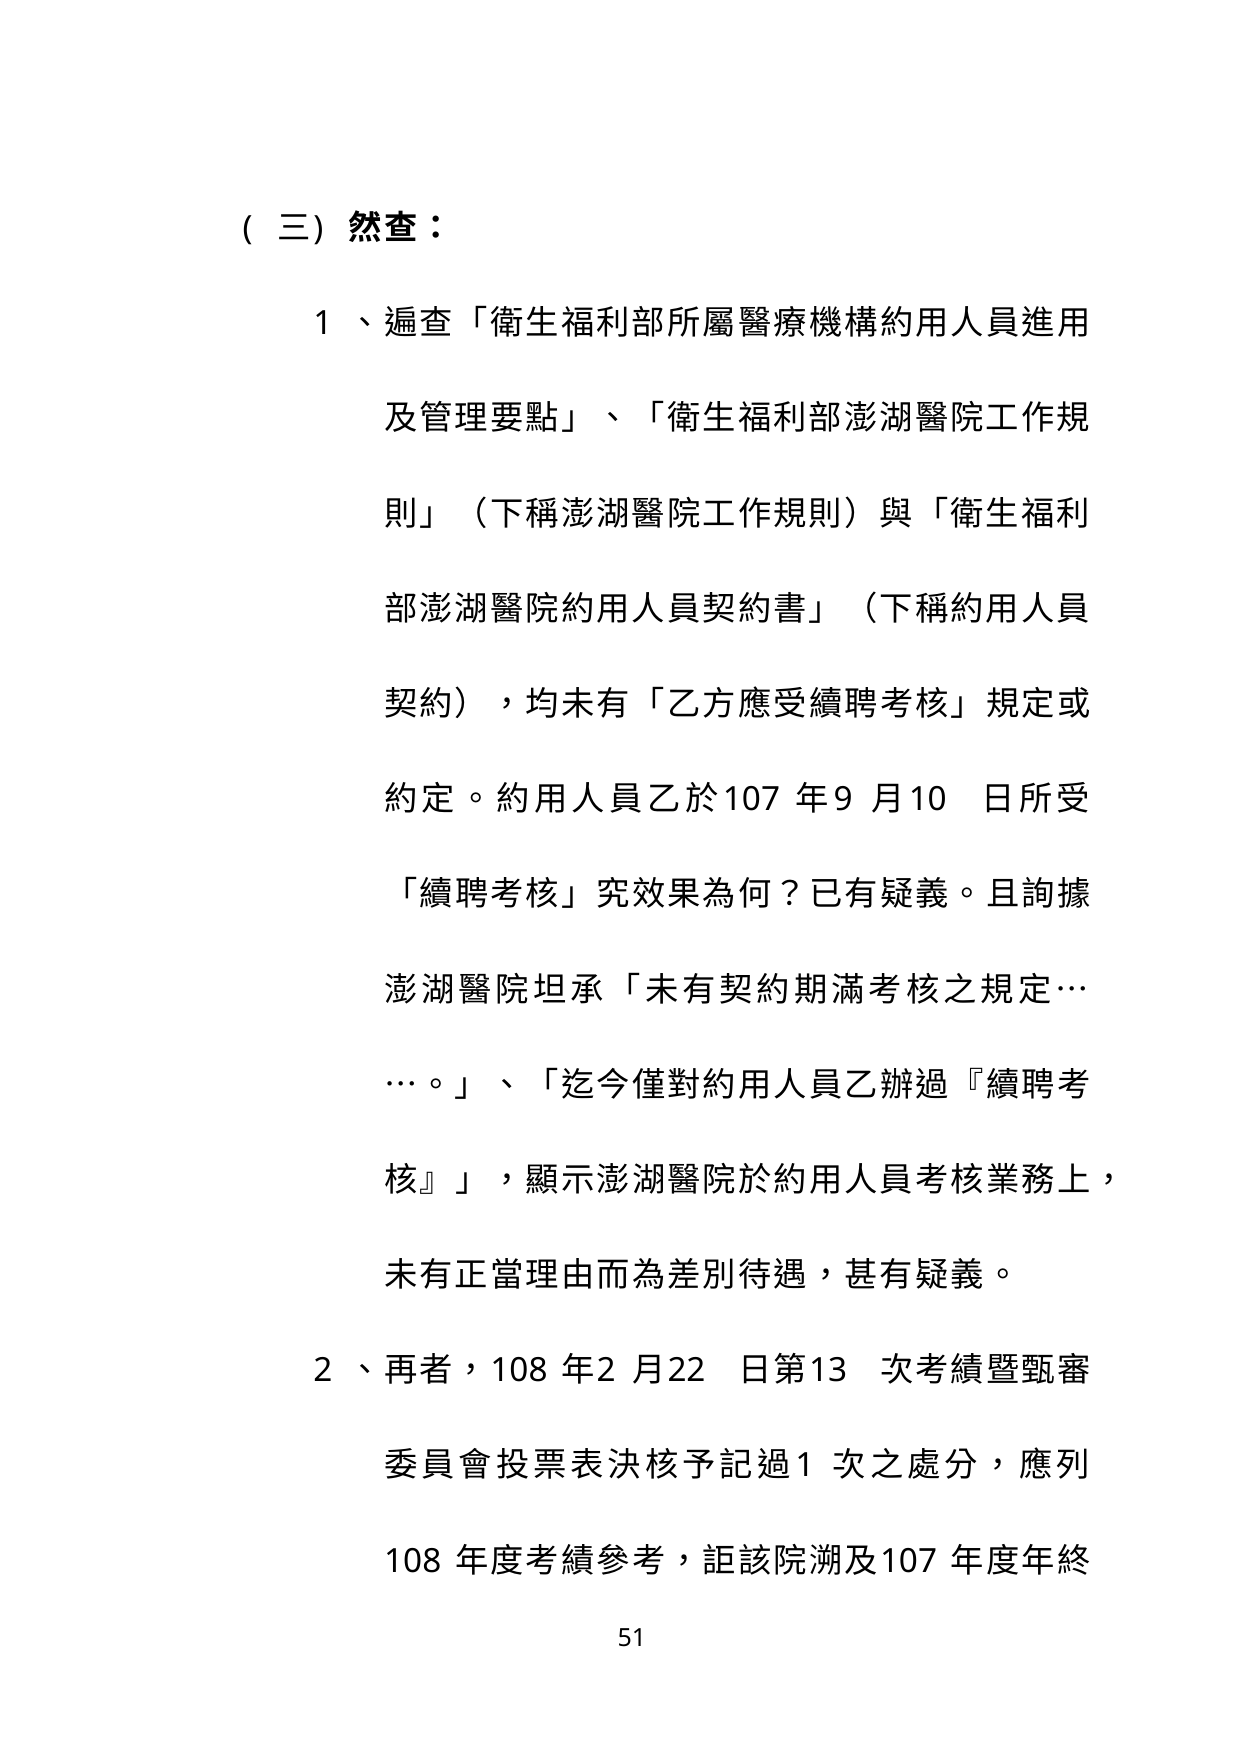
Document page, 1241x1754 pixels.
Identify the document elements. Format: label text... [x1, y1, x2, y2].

subtitle 遍查「衛生福利部所屬醫療機構約用人員進用及管理要點」、「衛生福利部澎湖醫院工作規則」（下稱澎湖醫院工作規則）與「衛生福利部澎湖醫院約用人員契約書」（下稱約用人員契約），均未有「乙方應受續聘考核」規定或約定。約用人員乙於107年9月10日所受「續聘考核」究效果為何？已有疑義。且詢據澎湖醫院坦承「未有契約期滿考核之規定……。」、「迄今僅對約用人員乙辦過『續聘考核』」，顯示澎湖醫院於約用人員考核業務上，未有正當理由而為差別待遇，甚有疑義。 [296, 272, 1092, 1320]
subtitle 然查： [242, 177, 1092, 272]
subtitle 再者，108年2月22日第13次考績暨甄審委員會投票表決核予記過1次之處分，應列108年度考績參考，詎該院溯及107年度年終考績，據以變更考核等為B，於法不符。 [296, 1320, 1092, 1605]
